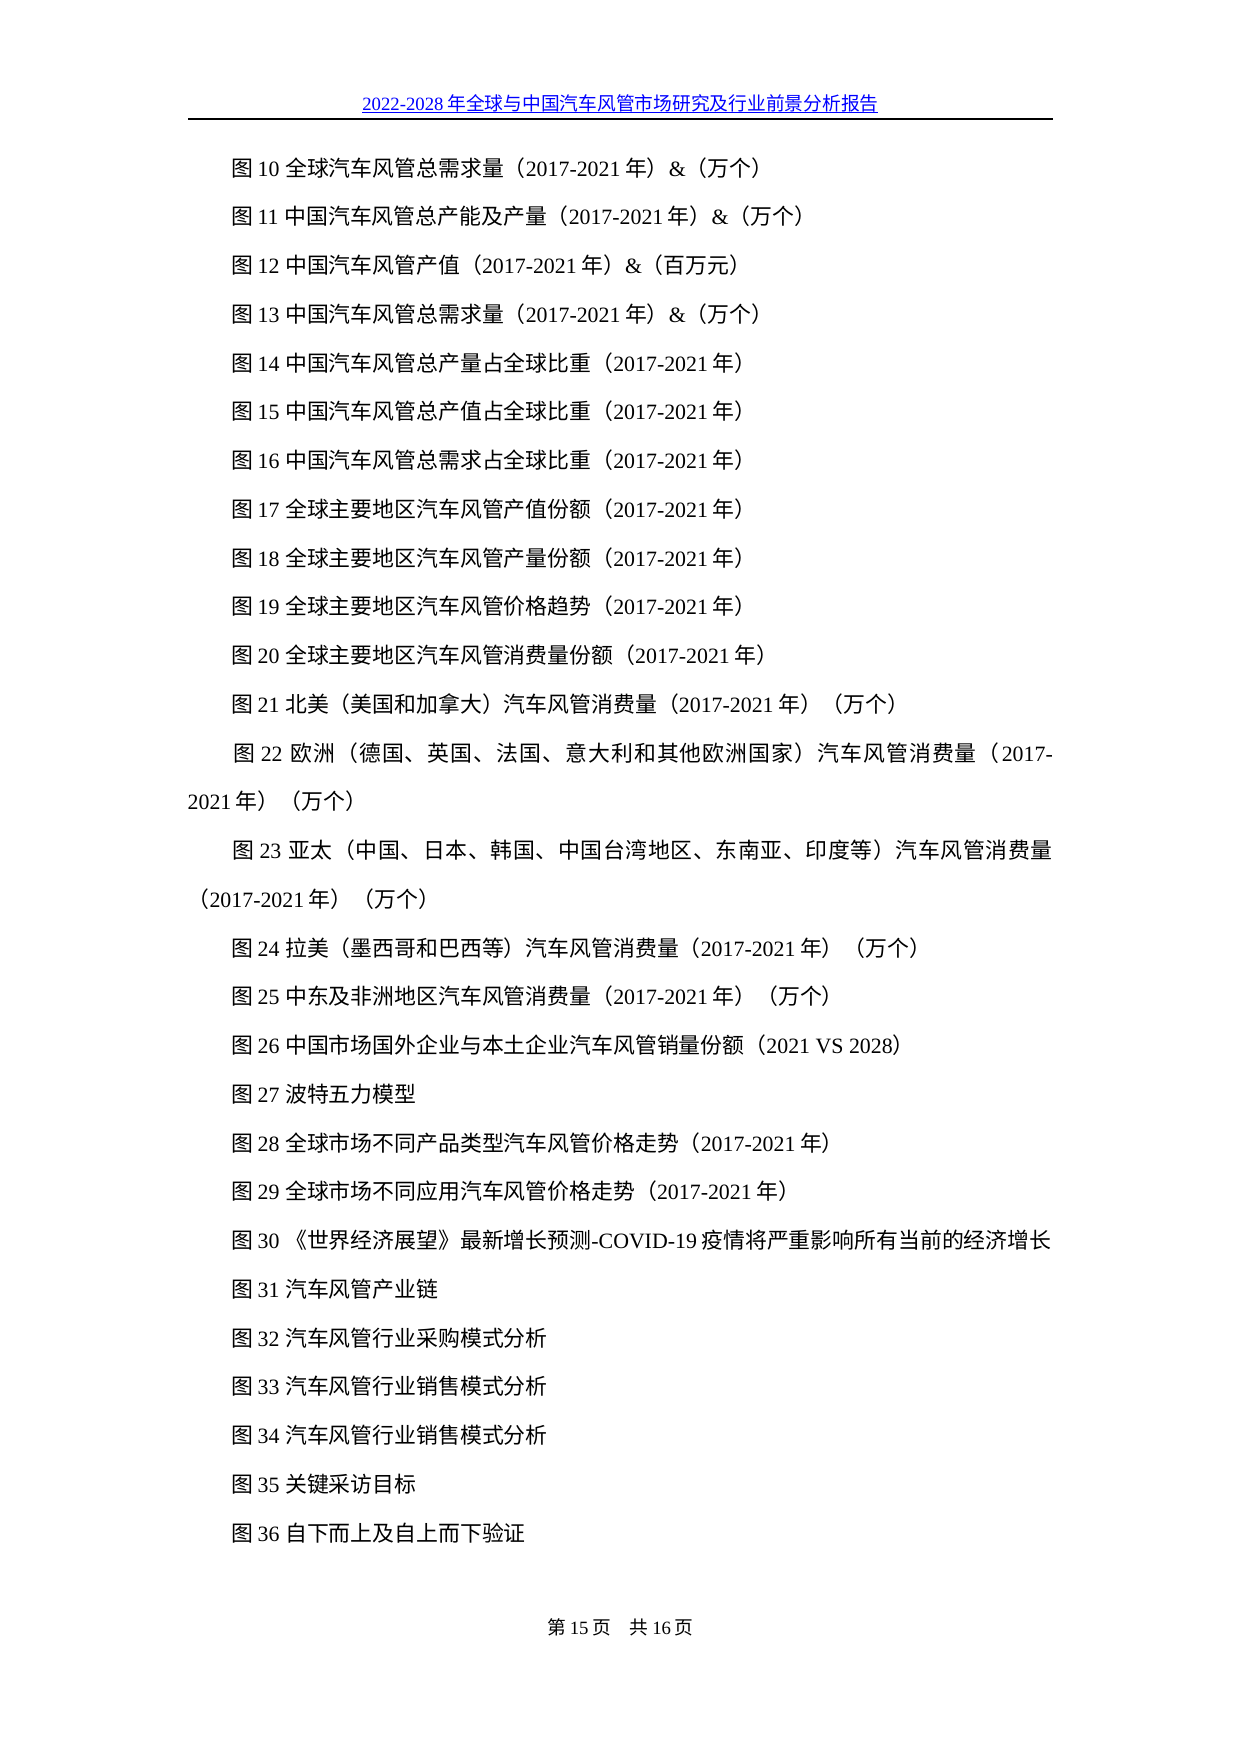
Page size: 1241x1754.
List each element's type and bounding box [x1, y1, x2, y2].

text [187, 150, 1053, 1548]
